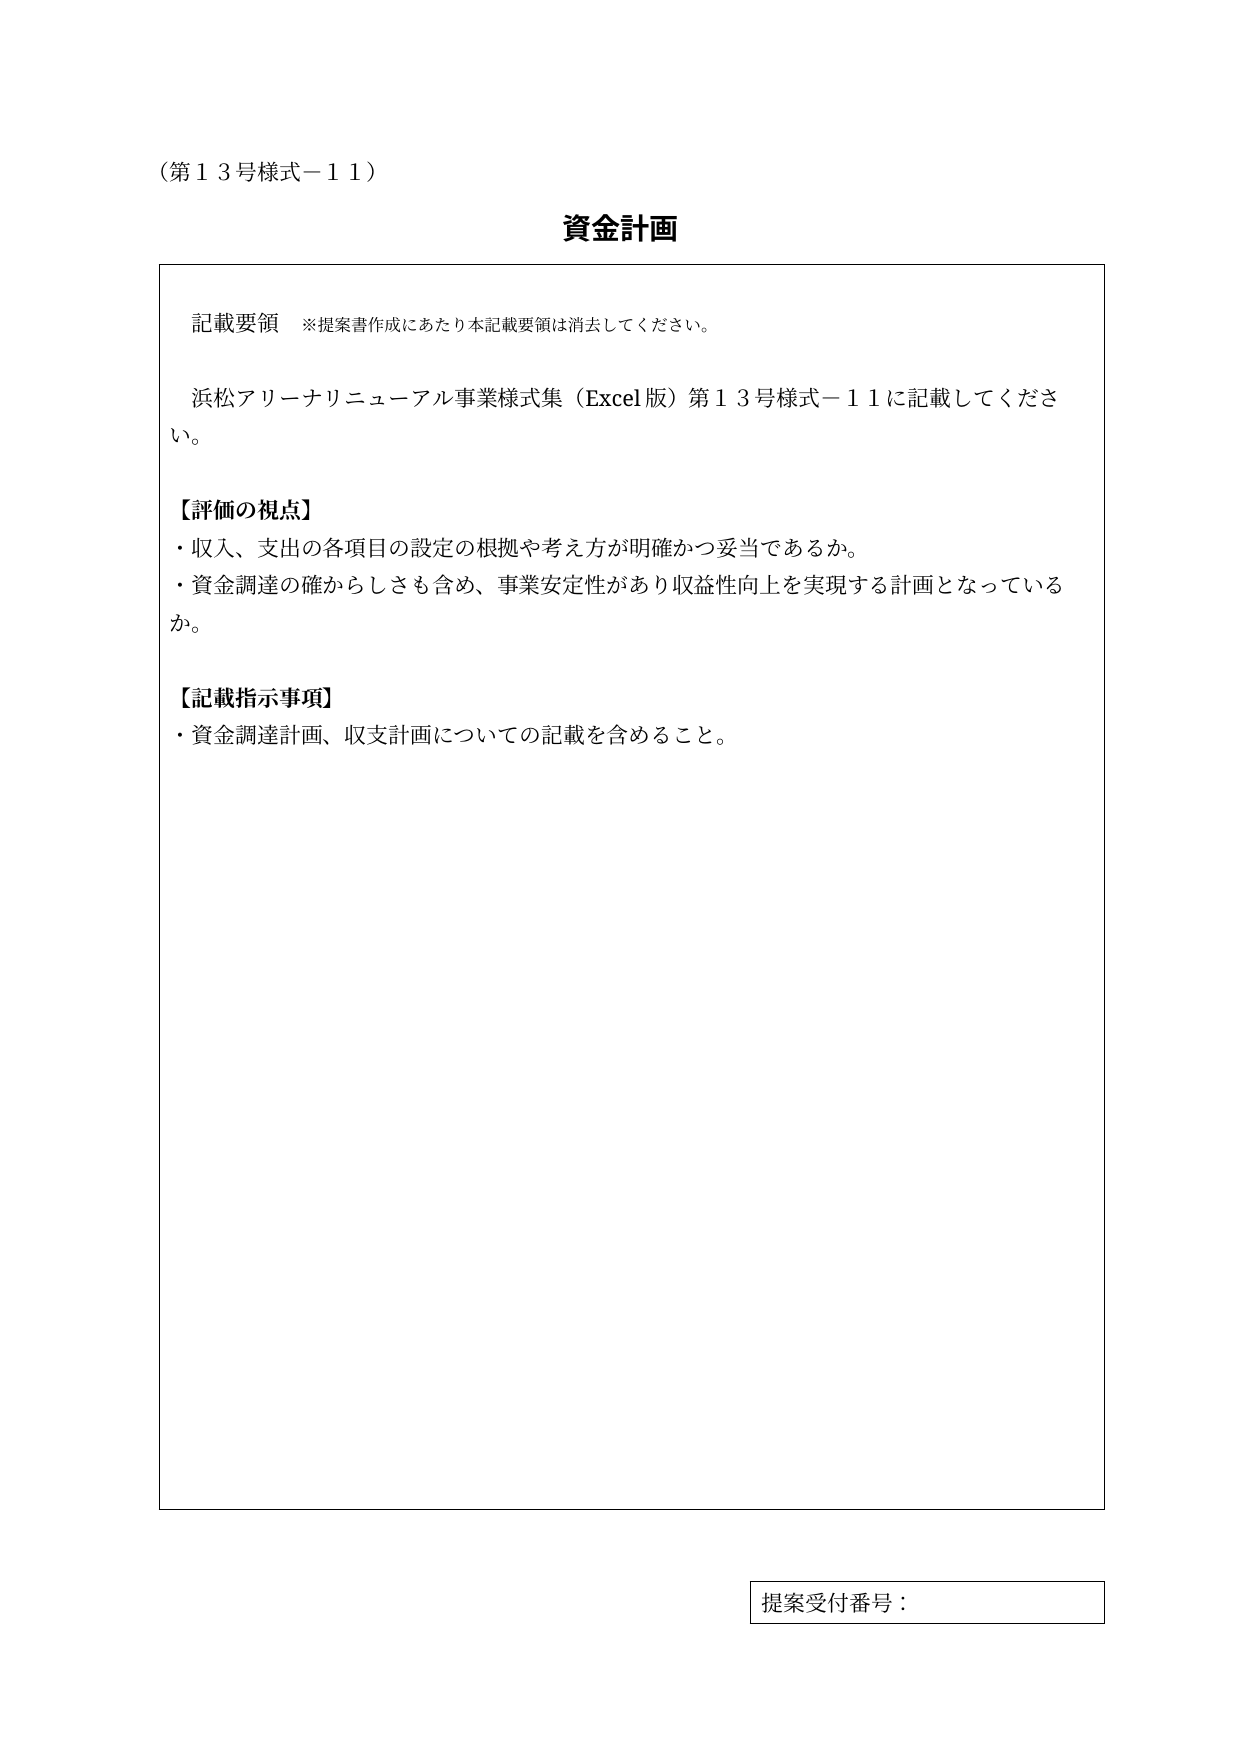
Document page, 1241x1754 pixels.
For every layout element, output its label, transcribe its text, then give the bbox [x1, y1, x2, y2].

text 資金計画 [148, 189, 1092, 264]
table_header 記載要領 ※提案書作成にあたり本記載要領は消去してください。 浜松アリーナリニューアル事業様式集（Excel版）第１３号様式－１１に記載してください。 【評価の視点】 ・収入、支出の各項目の設定の根拠や考え方が明確かつ妥当であるか。 ・資金調達の確からしさも含め、事業安定性があり収益性向上を実現する計画となっているか。 【記載指示事項】 ・資金調達計画、収支計画についての記載を含めること。 [160, 265, 1104, 1509]
text （第１３号様式－１１） [148, 152, 1092, 189]
